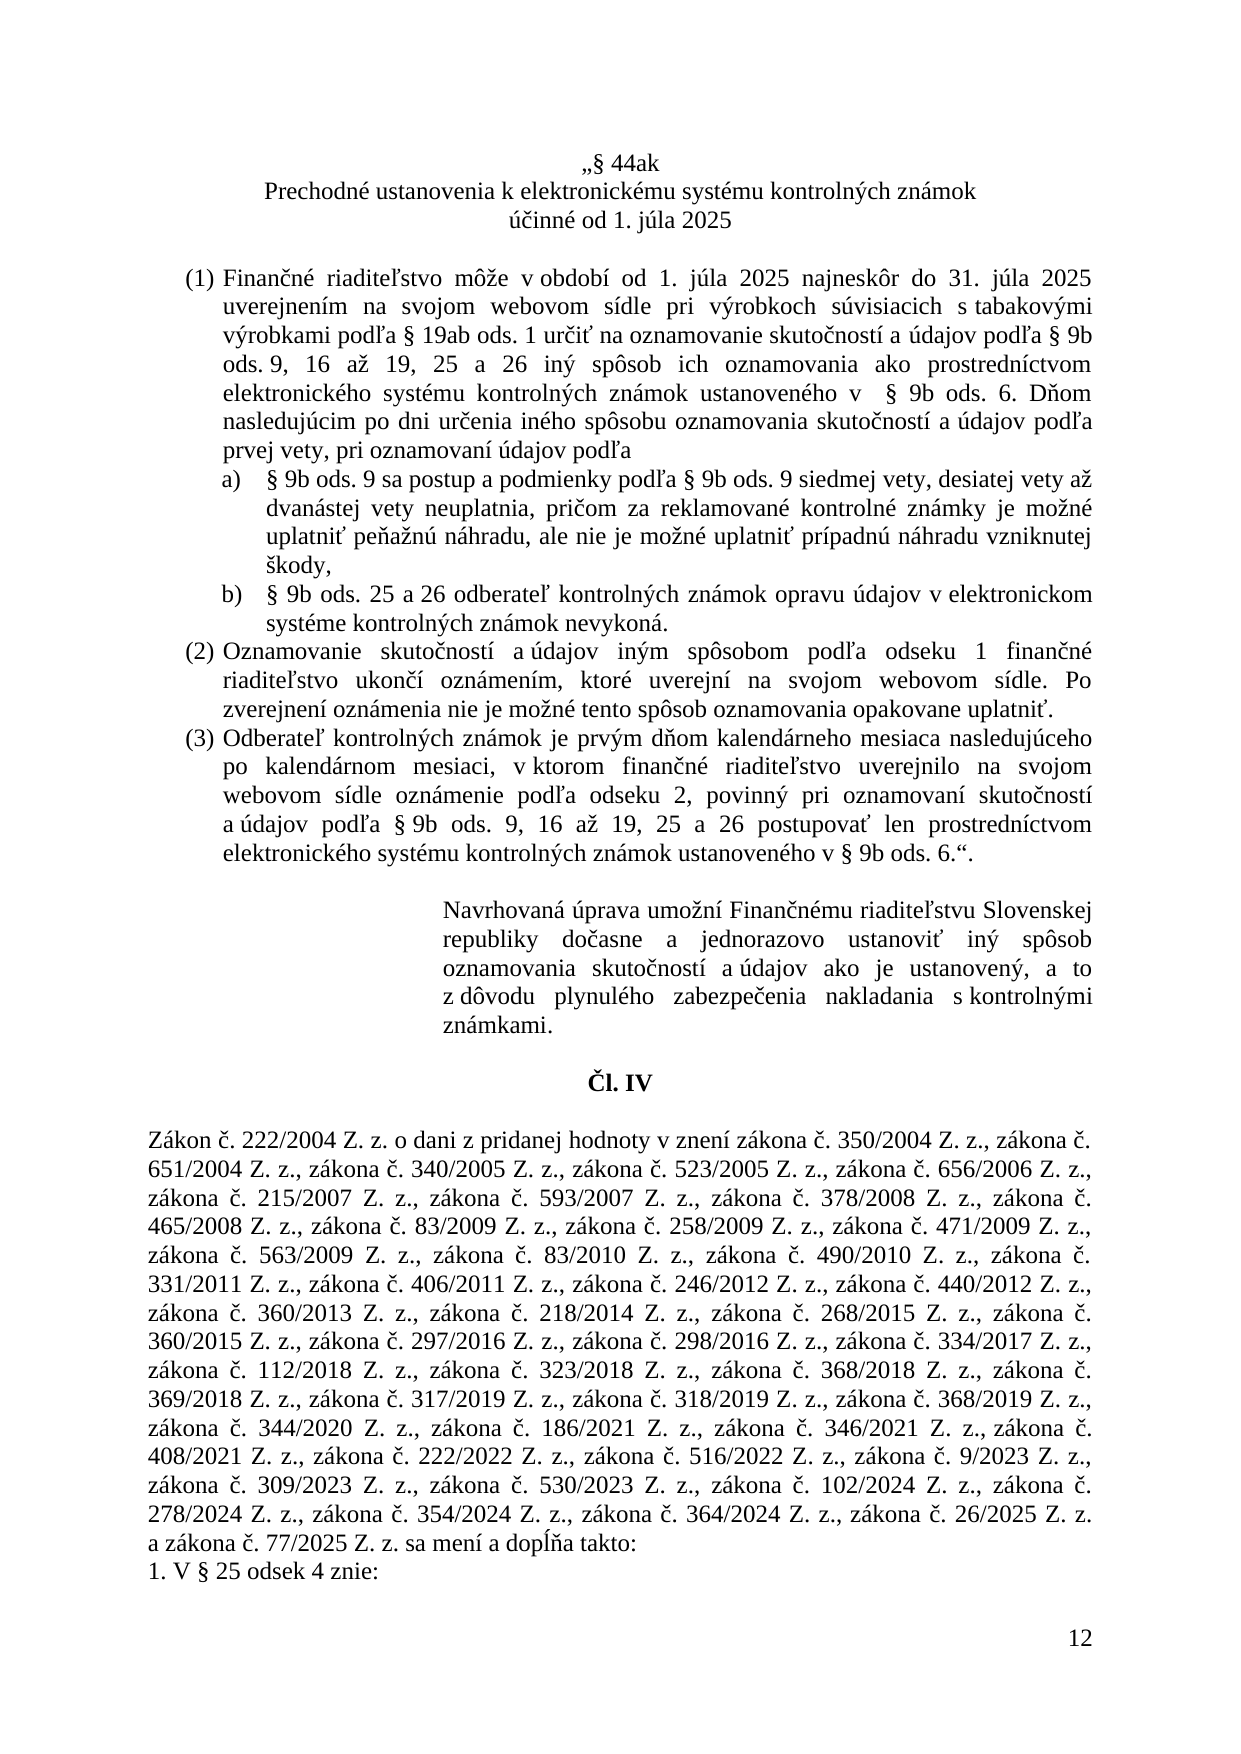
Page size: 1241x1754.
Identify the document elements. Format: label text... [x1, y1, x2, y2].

text Čl. IV [148, 1068, 1093, 1096]
list § 9b ods. 9 sa postup a podmienky podľa § 9b ods. 9 siedmej vety, desiatej vety až dvanástej vety neuplatnia, pričom za reklamované kontrolné známky je možné uplatniť peňažnú náhradu, ale nie je možné uplatniť prípadnú náhradu vzniknutej škody, [221, 464, 1093, 579]
list § 9b ods. 25 a 26 odberateľ kontrolných známok opravu údajov v elektronickom systéme kontrolných známok nevykoná. [221, 579, 1093, 636]
text Navrhovaná úprava umožní Finančnému riaditeľstvu Slovenskej republiky dočasne a jednorazovo ustanoviť iný spôsob oznamovania skutočností a údajov ako je ustanovený, a to z dôvodu plynulého zabezpečenia nakladania s kontrolnými známkami. [443, 895, 1093, 1039]
text Zákon č. 222/2004 Z. z. o dani z pridanej hodnoty v znení zákona č. 350/2004 Z. z., zákona č. 651/2004 Z. z., zákona č. 340/2005 Z. z., zákona č. 523/2005 Z. z., zákona č. 656/2006 Z. z., zákona č. 215/2007 Z. z., zákona č. 593/2007 Z. z., zákona č. 378/2008 Z. z., zákona č. 465/2008 Z. z., zákona č. 83/2009 Z. z., zákona č. 258/2009 Z. z., zákona č. 471/2009 Z. z., zákona č. 563/2009 Z. z., zákona č. 83/2010 Z. z., zákona č. 490/2010 Z. z., zákona č. 331/2011 Z. z., zákona č. 406/2011 Z. z., zákona č. 246/2012 Z. z., zákona č. 440/2012 Z. z., zákona č. 360/2013 Z. z., zákona č. 218/2014 Z. z., zákona č. 268/2015 Z. z., zákona č. 360/2015 Z. z., zákona č. 297/2016 Z. z., zákona č. 298/2016 Z. z., zákona č. 334/2017 Z. z., zákona č. 112/2018 Z. z., zákona č. 323/2018 Z. z., zákona č. 368/2018 Z. z., zákona č. 369/2018 Z. z., zákona č. 317/2019 Z. z., zákona č. 318/2019 Z. z., zákona č. 368/2019 Z. z., zákona č. 344/2020 Z. z., zákona č. 186/2021 Z. z., zákona č. 346/2021 Z. z., zákona č. 408/2021 Z. z., zákona č. 222/2022 Z. z., zákona č. 516/2022 Z. z., zákona č. 9/2023 Z. z., zákona č. 309/2023 Z. z., zákona č. 530/2023 Z. z., zákona č. 102/2024 Z. z., zákona č. 278/2024 Z. z., zákona č. 354/2024 Z. z., zákona č. 364/2024 Z. z., zákona č. 26/2025 Z. z. a zákona č. 77/2025 Z. z. sa mení a dopĺňa takto: [148, 1125, 1093, 1556]
list Finančné riaditeľstvo môže v období od 1. júla 2025 najneskôr do 31. júla 2025 uverejnením na svojom webovom sídle pri výrobkoch súvisiacich s tabakovými výrobkami podľa § 19ab ods. 1 určiť na oznamovanie skutočností a údajov podľa § 9b ods. 9, 16 až 19, 25 a 26 iný spôsob ich oznamovania ako prostredníctvom elektronického systému kontrolných známok ustanoveného v § 9b ods. 6. Dňom nasledujúcim po dni určenia iného spôsobu oznamovania skutočností a údajov podľa prvej vety, pri oznamovaní údajov podľa [185, 263, 1093, 464]
text Prechodné ustanovenia k elektronickému systému kontrolných známok [148, 176, 1093, 205]
text 1. V § 25 odsek 4 znie: [148, 1556, 1093, 1585]
list Oznamovanie skutočností a údajov iným spôsobom podľa odseku 1 finančné riaditeľstvo ukončí oznámením, ktoré uverejní na svojom webovom sídle. Po zverejnení oznámenia nie je možné tento spôsob oznamovania opakovane uplatniť. [185, 636, 1093, 723]
text „§ 44ak [148, 148, 1093, 176]
list Odberateľ kontrolných známok je prvým dňom kalendárneho mesiaca nasledujúceho po kalendárnom mesiaci, v ktorom finančné riaditeľstvo uverejnilo na svojom webovom sídle oznámenie podľa odseku 2, povinný pri oznamovaní skutočností a údajov podľa § 9b ods. 9, 16 až 19, 25 a 26 postupovať len prostredníctvom elektronického systému kontrolných známok ustanoveného v § 9b ods. 6.“. [185, 723, 1093, 866]
text účinné od 1. júla 2025 [148, 205, 1093, 234]
